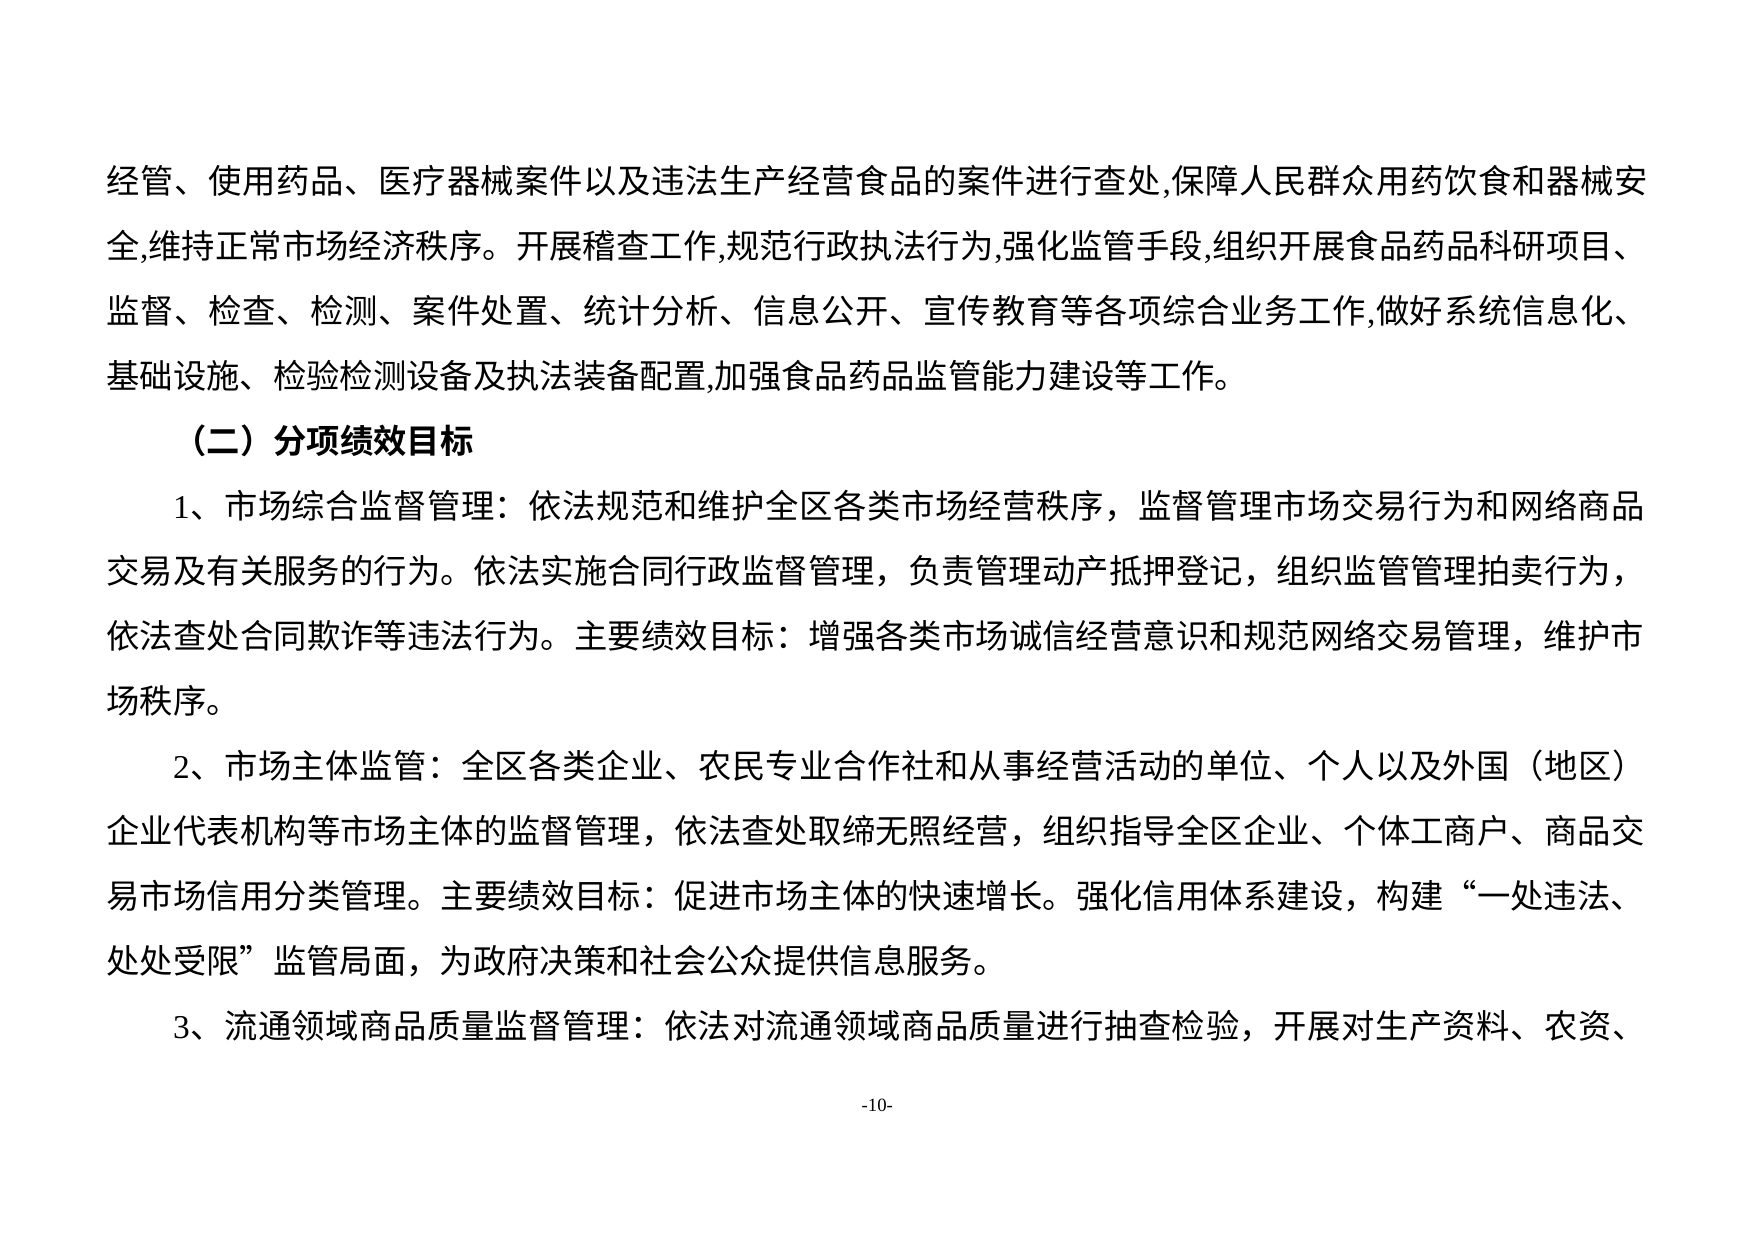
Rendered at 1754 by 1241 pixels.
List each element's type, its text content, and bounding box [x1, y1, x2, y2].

text （二）分项绩效目标 [106, 406, 1648, 471]
text 2、市场主体监管：全区各类企业、农民专业合作社和从事经营活动的单位、个人以及外国（地区）企业代表机构等市场主体的监督管理，依法查处取缔无照经营，组织指导全区企业、个体工商户、商品交易市场信用分类管理。主要绩效目标：促进市场主体的快速增长。强化信用体系建设，构建“一处违法、处处受限”监管局面，为政府决策和社会公众提供信息服务。 [106, 731, 1648, 991]
text 1、市场综合监督管理：依法规范和维护全区各类市场经营秩序，监督管理市场交易行为和网络商品交易及有关服务的行为。依法实施合同行政监督管理，负责管理动产抵押登记，组织监管管理拍卖行为，依法查处合同欺诈等违法行为。主要绩效目标：增强各类市场诚信经营意识和规范网络交易管理，维护市场秩序。 [106, 471, 1648, 731]
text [106, 991, 1648, 1056]
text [106, 146, 1648, 406]
